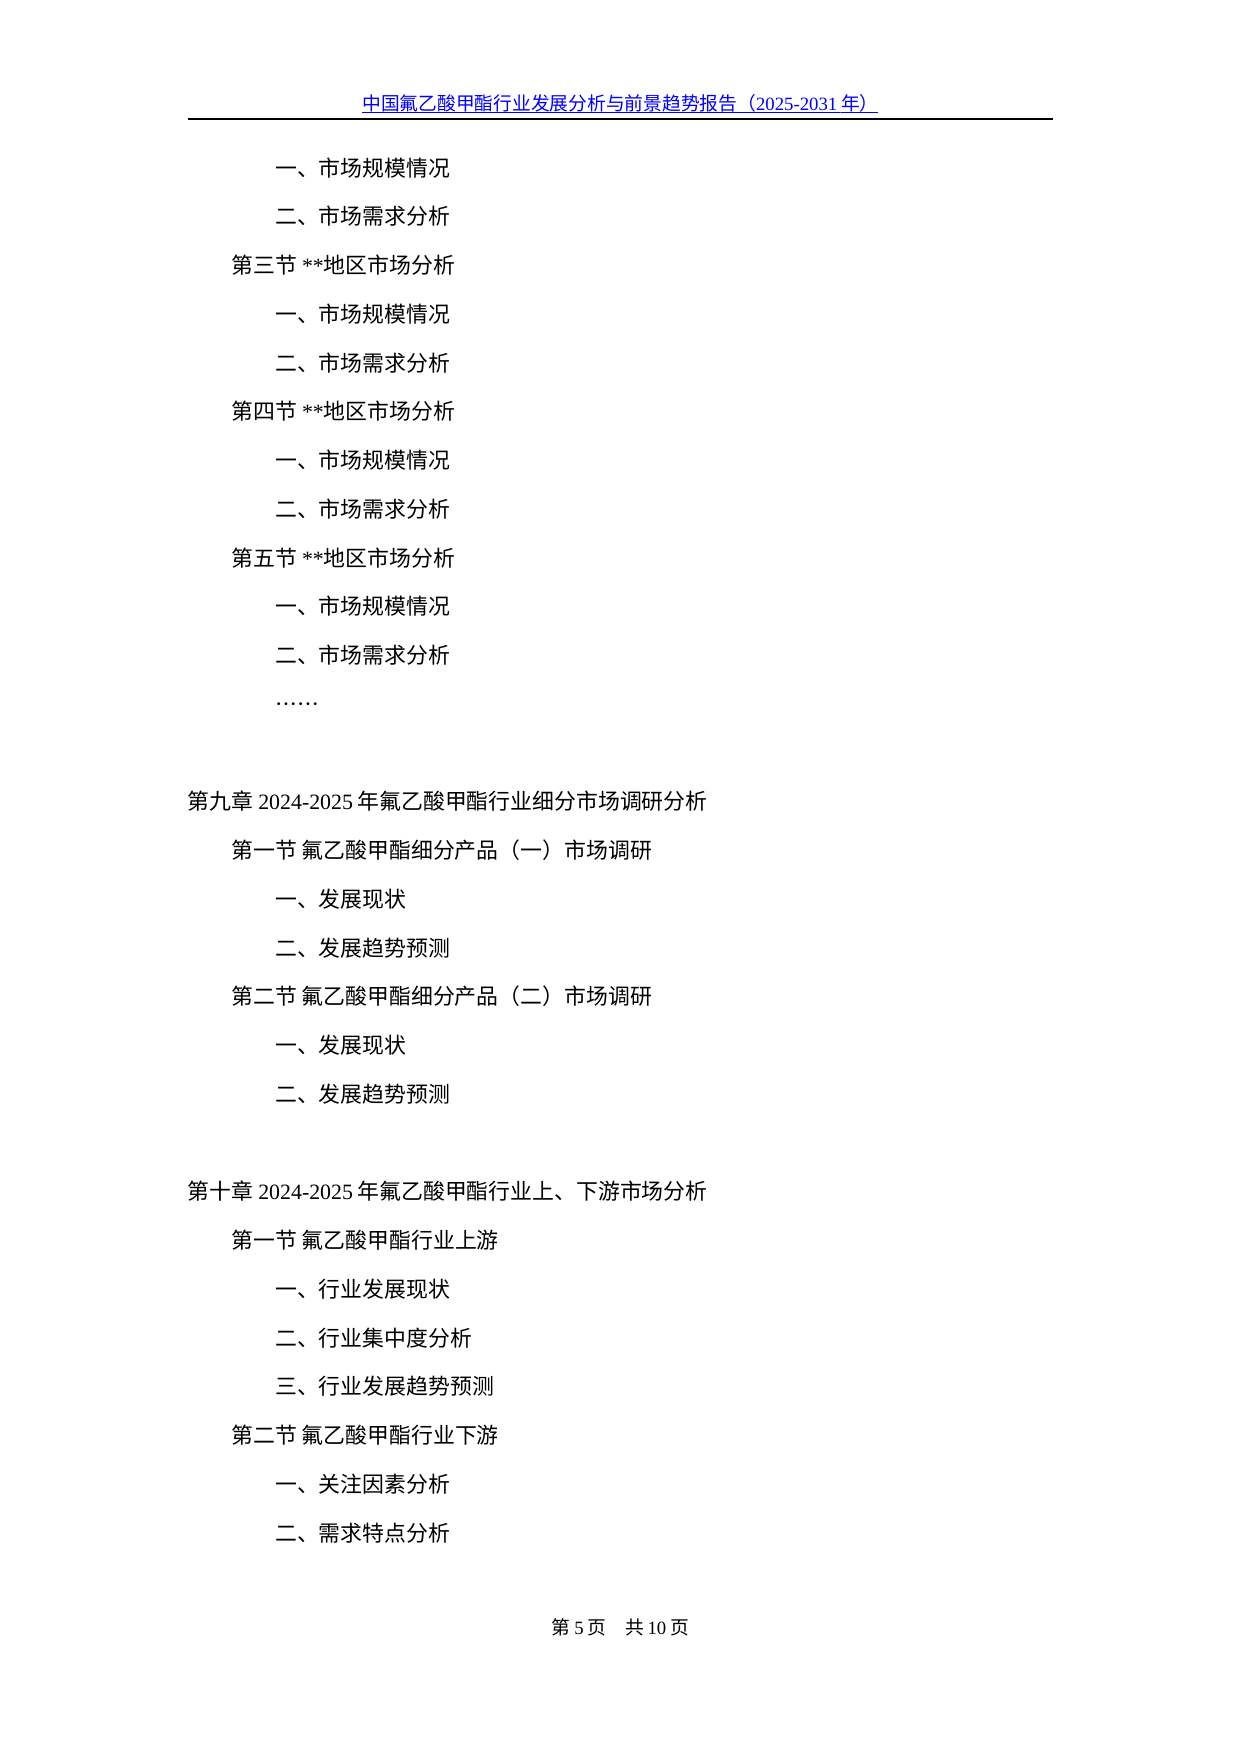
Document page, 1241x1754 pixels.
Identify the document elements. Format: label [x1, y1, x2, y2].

text [187, 150, 1053, 1548]
